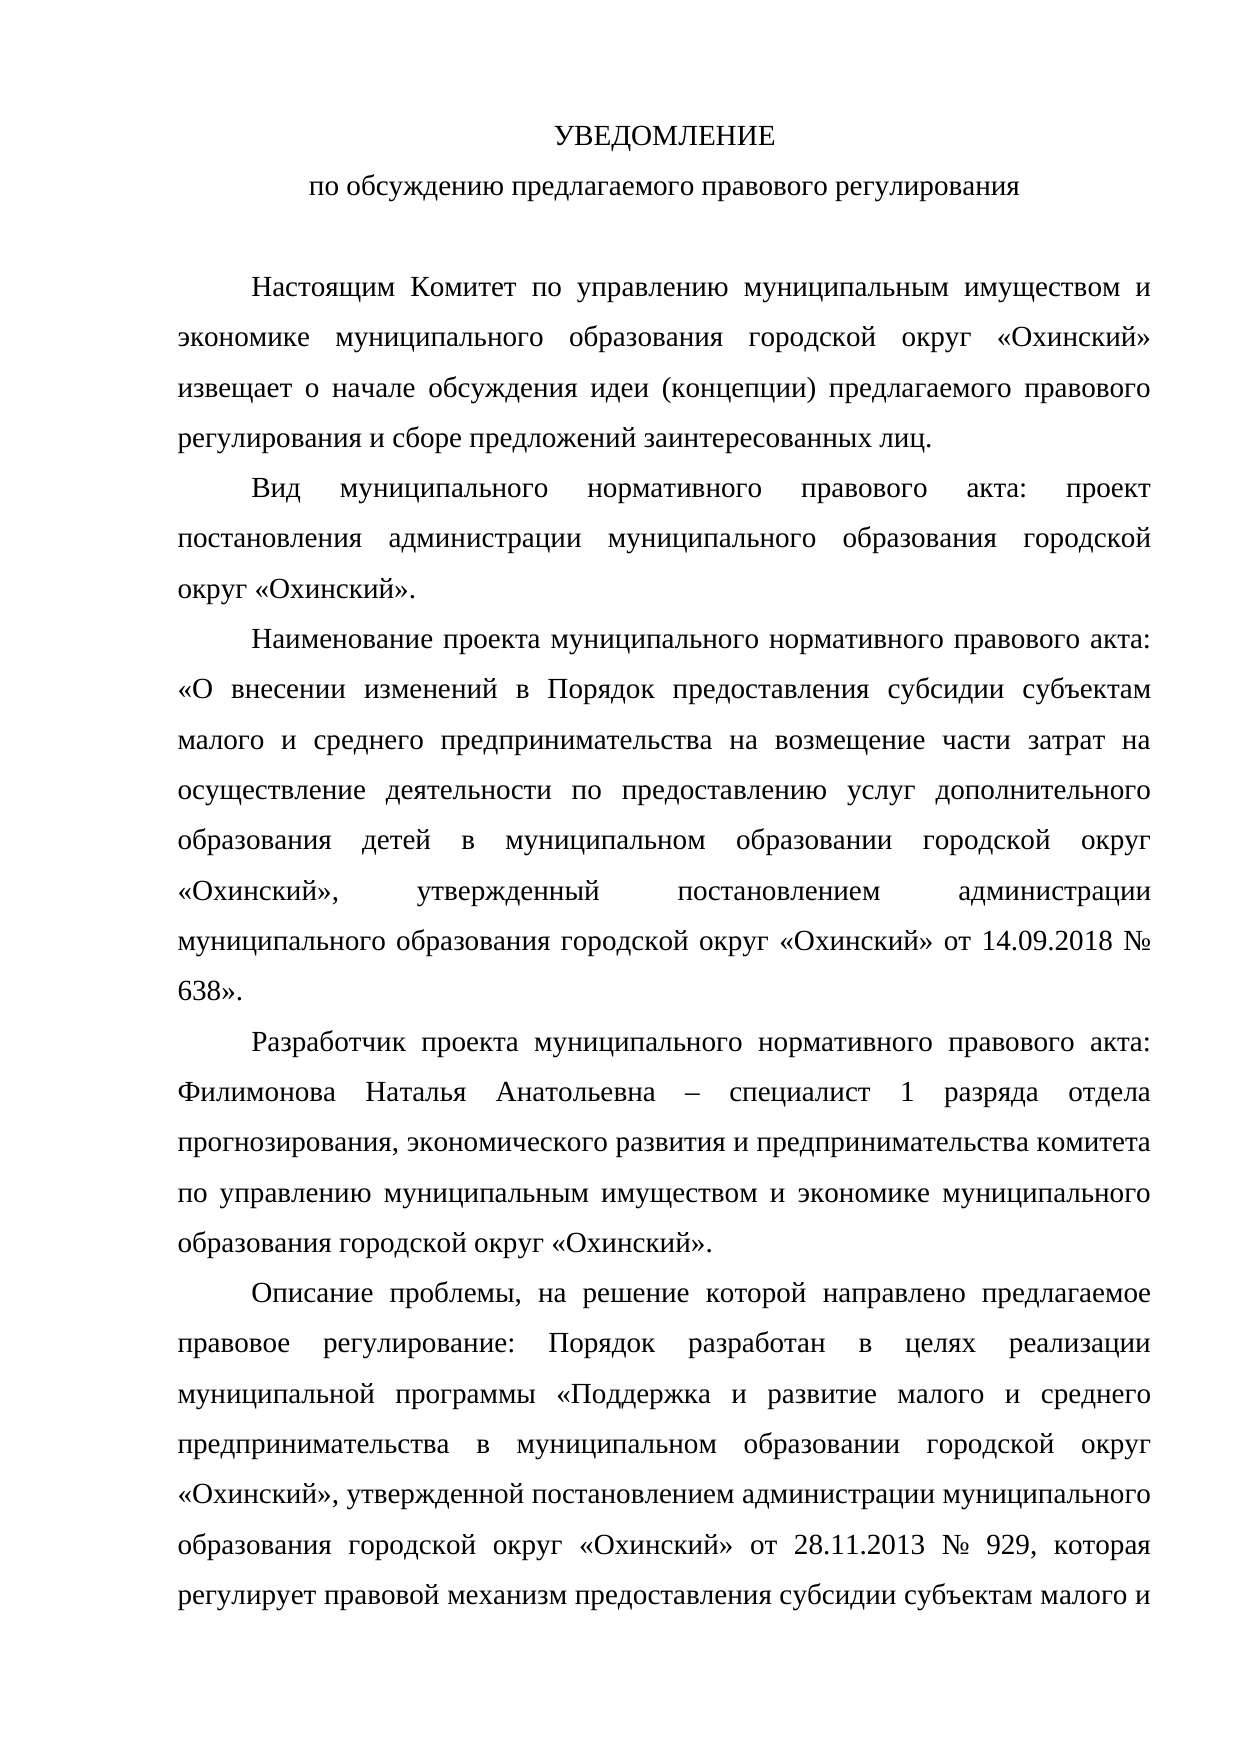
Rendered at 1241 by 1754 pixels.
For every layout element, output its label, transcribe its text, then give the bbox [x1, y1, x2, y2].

list Разработчик проекта муниципального нормативного правового акта: Филимонова Наталья Анатольевна – специалист 1 разряда отдела прогнозирования, экономического развития и предпринимательства комитета по управлению муниципальным имуществом и экономике муниципального образования городской округ «Охинский». [177, 1024, 1152, 1258]
text по обсуждению предлагаемого правового регулирования [177, 168, 1152, 202]
list Вид муниципального нормативного правового акта: проект постановления администрации муниципального образования городской округ «Охинский». [177, 470, 1152, 604]
text Наименование проекта муниципального нормативного правового акта: «О внесении изменений в Порядок предоставления субсидии субъектам малого и среднего предпринимательства на возмещение части затрат на осуществление деятельности по предоставлению услуг дополнительного образования детей в муниципальном образовании городской округ «Охинский», утвержденный постановлением администрации муниципального образования городской округ «Охинский» от 14.09.2018 № 638». [177, 621, 1152, 1007]
text Настоящим Комитет по управлению муниципальным имуществом и экономике муниципального образования городской округ «Охинский» извещает о начале обсуждения идеи (концепции) предлагаемого правового регулирования и сборе предложений заинтересованных лиц. [177, 269, 1152, 453]
text УВЕДОМЛЕНИЕ [177, 118, 1152, 152]
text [177, 1275, 1152, 1611]
